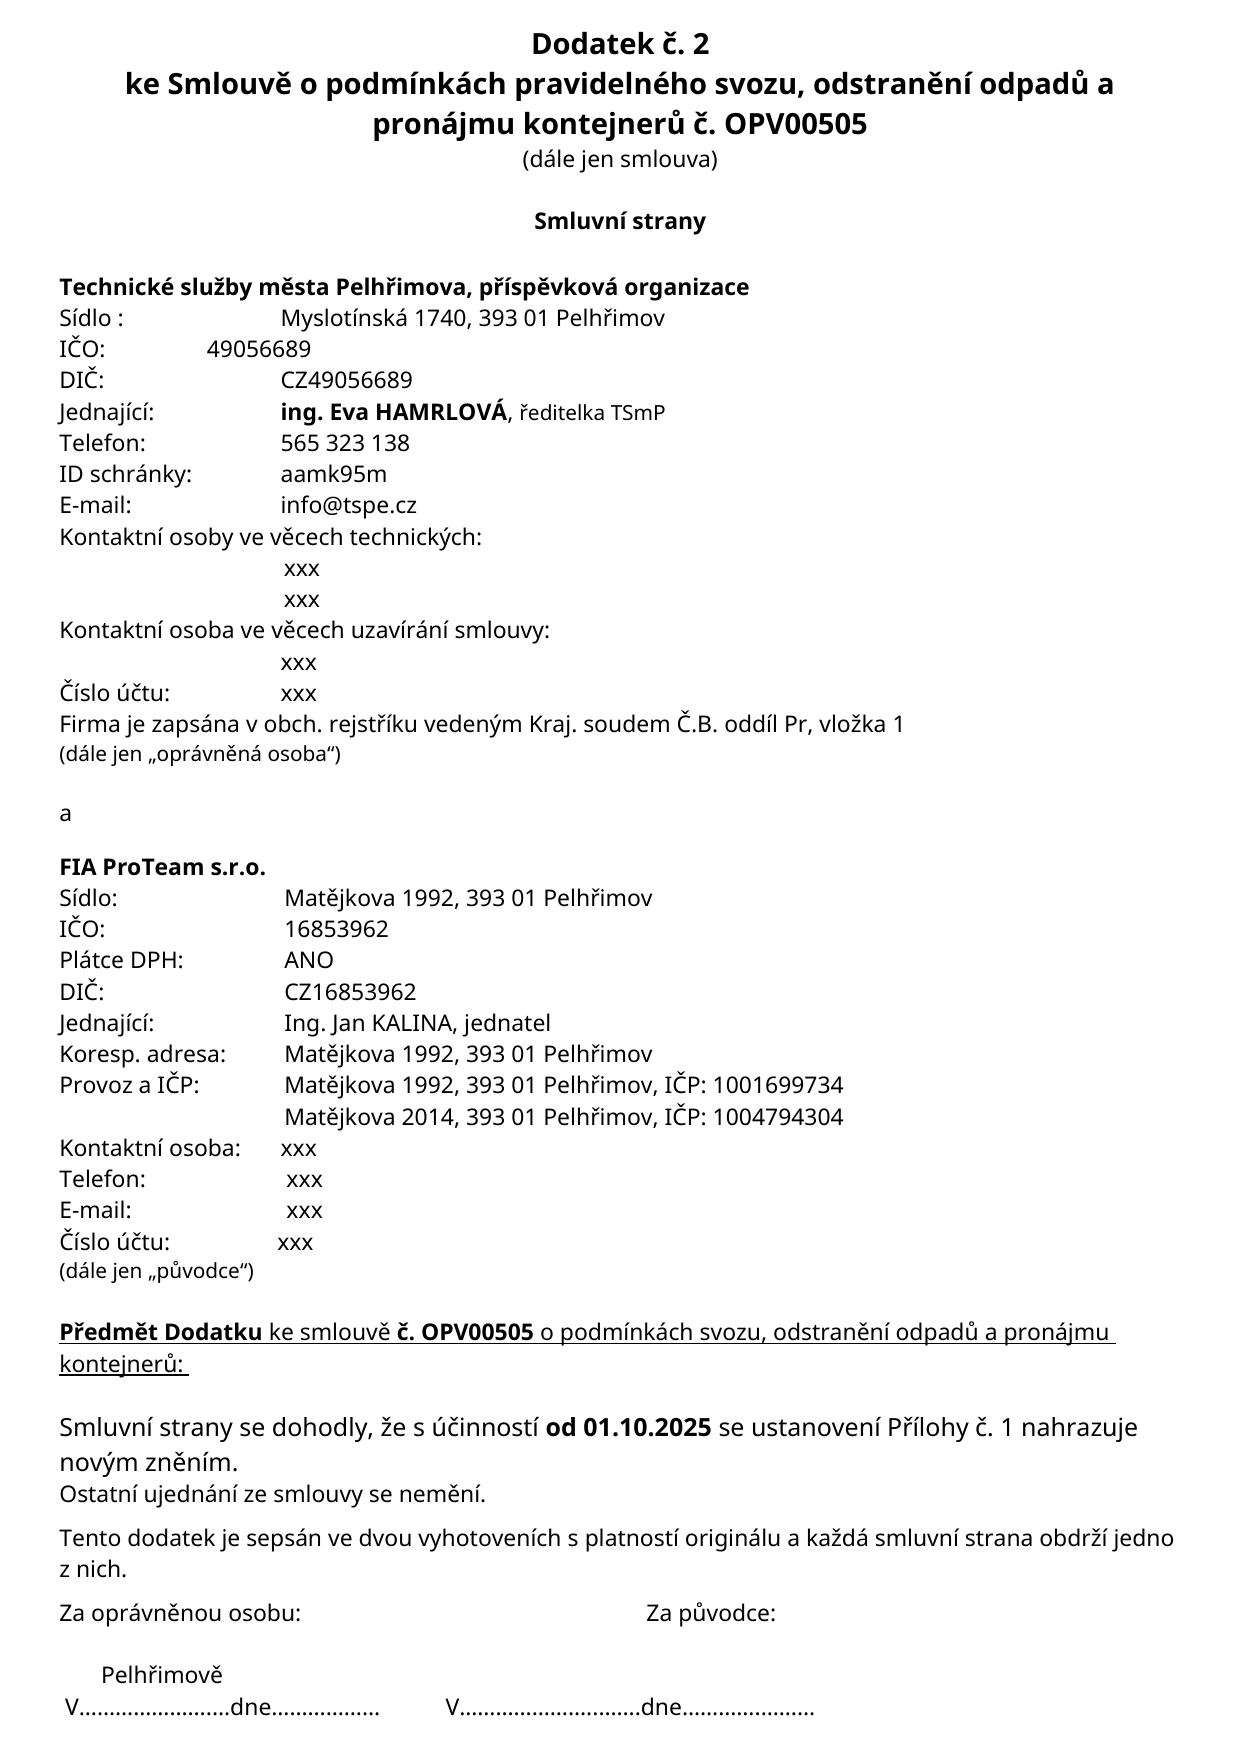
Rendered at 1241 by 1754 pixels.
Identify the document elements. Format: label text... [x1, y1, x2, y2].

text Telefon: 565 323 138 [59, 427, 1181, 458]
text Technické služby města Pelhřimova, příspěvková organizace [59, 271, 1181, 302]
text Koresp. adresa: Matějkova 1992, 393 01 Pelhřimov [59, 1038, 1181, 1069]
text (dále jen „původce“) [59, 1257, 1181, 1285]
text Kontaktní osoba ve věcech uzavírání smlouvy: [59, 614, 1181, 646]
text Jednající: ing. Eva HAMRLOVÁ, ředitelka TSmP [59, 396, 1181, 427]
text Smluvní strany se dohodly, že s účinností od 01.10.2025 se ustanovení Přílohy č. 1 nahrazuje novým zněním. [59, 1410, 1181, 1478]
text Firma je zapsána v obch. rejstříku vedeným Kraj. soudem Č.B. oddíl Pr, vložka 1 [59, 708, 1181, 739]
subtitle FIA ProTeam s.r.o. [59, 850, 1181, 882]
text xxx [59, 646, 1181, 677]
text V………………….…dne……………… V…………………..…….dne………….……… [59, 1691, 1181, 1722]
text a [59, 796, 1181, 828]
text DIČ: CZ16853962 [59, 975, 1181, 1007]
text E-mail: info@tspe.cz [59, 489, 1181, 521]
text Kontaktní osoba: xxx [59, 1132, 1181, 1163]
text Jednající: Ing. Jan KALINA, jednatel [59, 1007, 1181, 1038]
text Matějkova 2014, 393 01 Pelhřimov, IČP: 1004794304 [59, 1100, 1181, 1132]
text Sídlo : Myslotínská 1740, 393 01 Pelhřimov [59, 302, 1181, 333]
text ID schránky: aamk95m [59, 458, 1181, 489]
text Provoz a IČP: Matějkova 1992, 393 01 Pelhřimov, IČP: 1001699734 [59, 1069, 1181, 1100]
text (dále jen smlouva) [59, 143, 1181, 174]
text Smluvní strany [59, 205, 1181, 236]
text Za oprávněnou osobu: Za původce: [59, 1597, 1181, 1628]
subtitle Předmět Dodatku ke smlouvě č. OPV00505 o podmínkách svozu, odstranění odpadů a pronájmu kontejnerů: [59, 1316, 1181, 1379]
text Číslo účtu: xxx [59, 677, 1181, 708]
text IČO: 49056689 [59, 333, 1181, 364]
text Ostatní ujednání ze smlouvy se nemění. [59, 1478, 1181, 1509]
text Kontaktní osoby ve věcech technických: [59, 521, 1181, 552]
text Číslo účtu: xxx [59, 1225, 1181, 1257]
text IČO: 16853962 [59, 913, 1181, 944]
text Pelhřimově [59, 1659, 1181, 1691]
text DIČ: CZ49056689 [59, 364, 1181, 396]
text ke Smlouvě o podmínkách pravidelného svozu, odstranění odpadů a pronájmu kontejnerů č. OPV00505 [59, 63, 1181, 143]
text Telefon: xxx [59, 1163, 1181, 1194]
text Sídlo: Matějkova 1992, 393 01 Pelhřimov [59, 882, 1181, 913]
text xxx [283, 552, 1181, 583]
text (dále jen „oprávněná osoba“) [59, 739, 1181, 768]
text Tento dodatek je sepsán ve dvou vyhotoveních s platností originálu a každá smluvní strana obdrží jedno z nich. [59, 1522, 1181, 1584]
text E-mail: xxx [59, 1194, 1181, 1225]
text Plátce DPH: ANO [59, 944, 1181, 975]
text xxx [283, 583, 1181, 614]
text Dodatek č. 2 [59, 24, 1181, 63]
